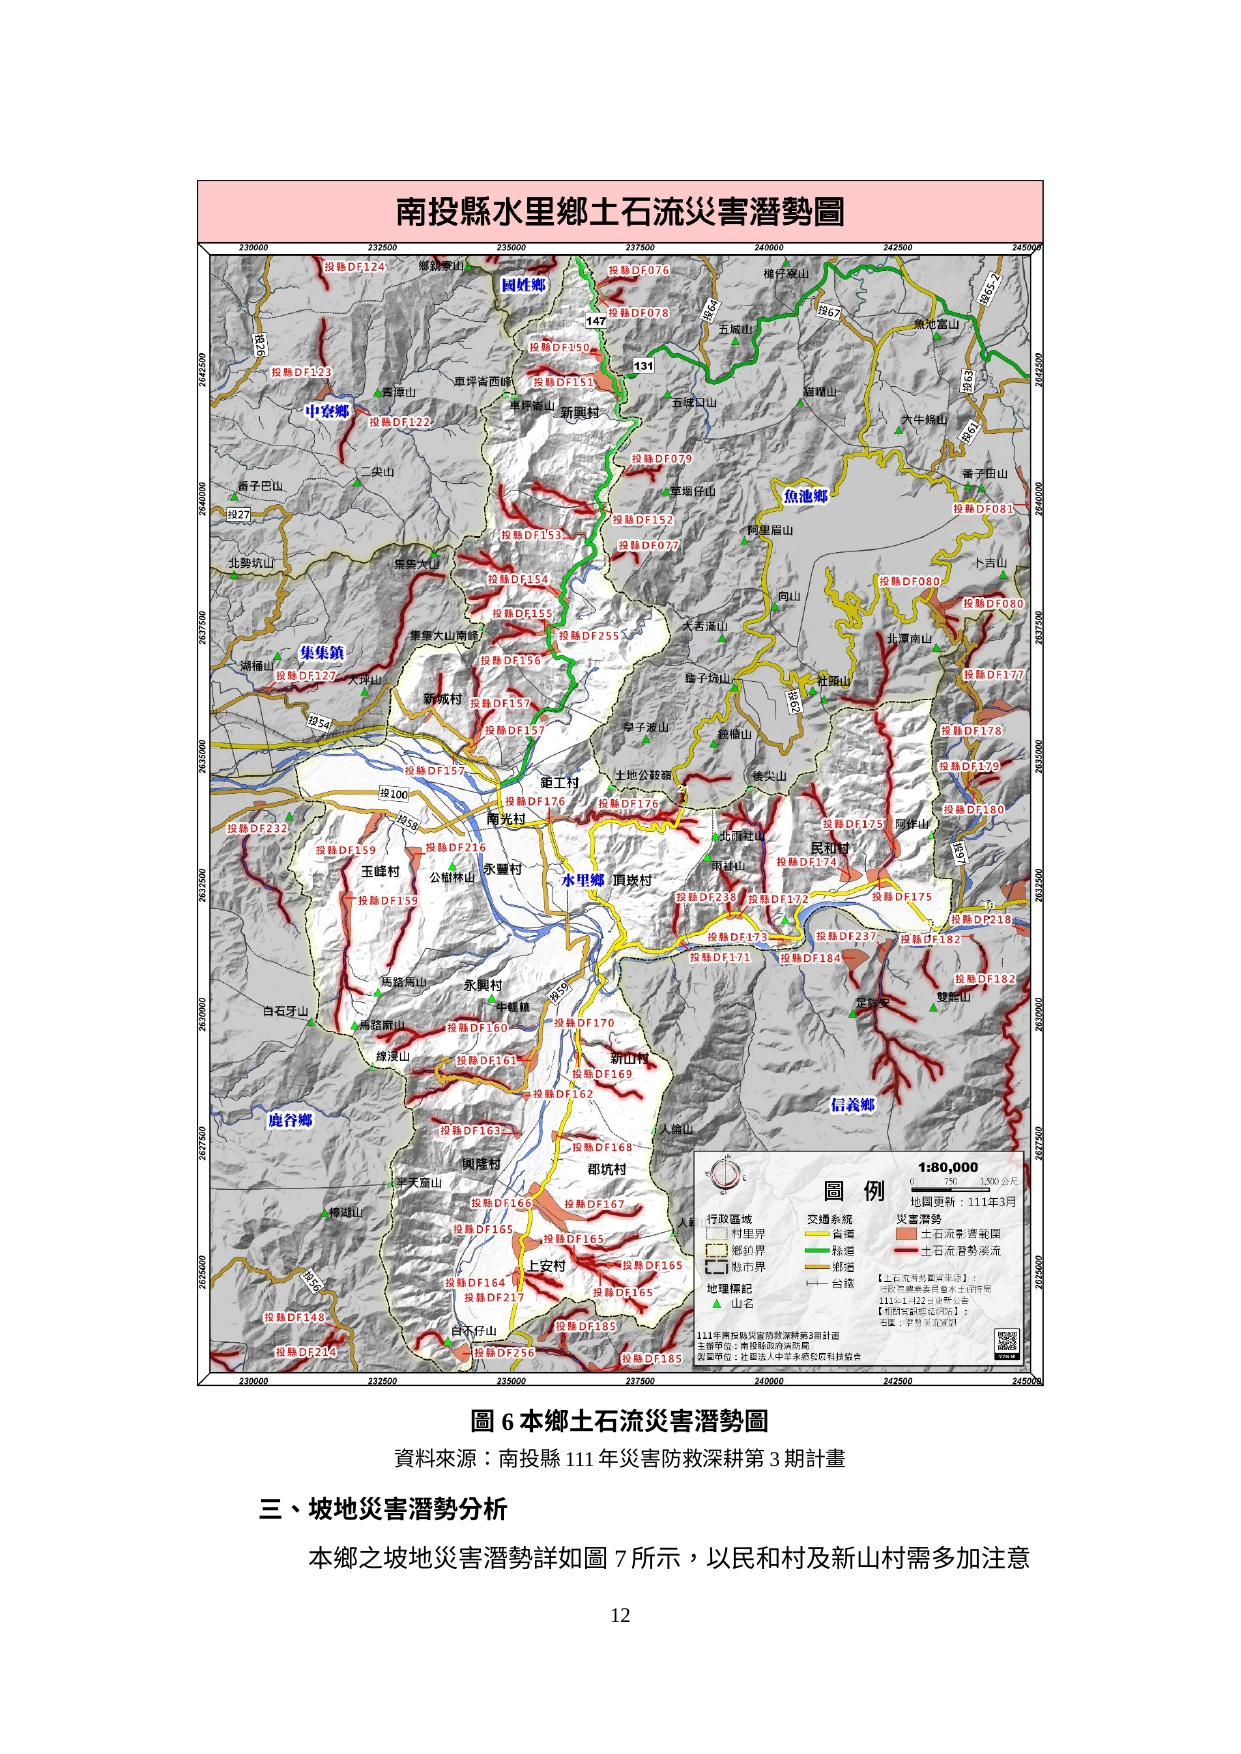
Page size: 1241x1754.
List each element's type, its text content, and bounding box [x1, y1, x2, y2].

text 圖 6 本鄉土石流災害潛勢圖 [187, 1401, 1053, 1439]
text 坡地災害潛勢分析 [258, 1489, 1053, 1526]
picture [187, 170, 1053, 1395]
text 資料來源：南投縣111年災害防救深耕第3期計畫 [187, 1439, 1053, 1476]
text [258, 1539, 1053, 1575]
